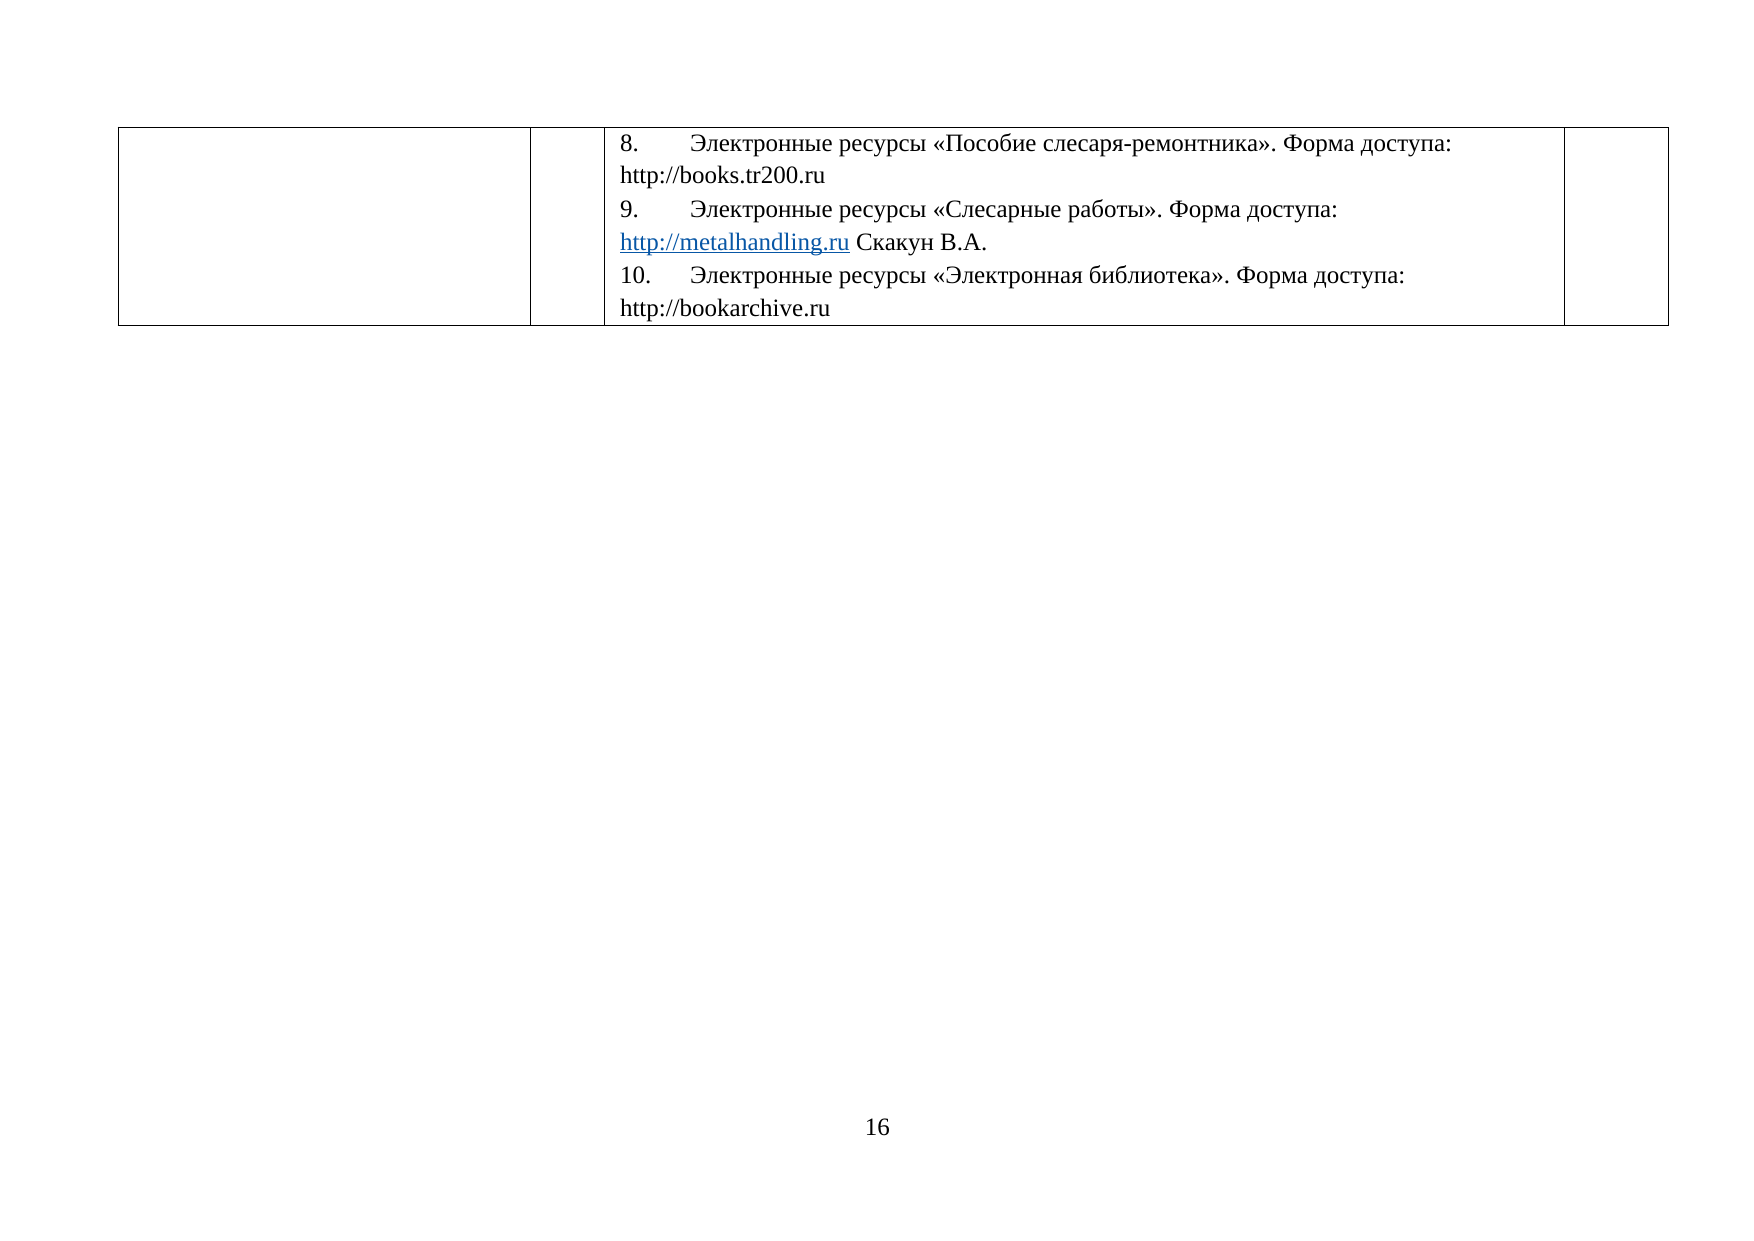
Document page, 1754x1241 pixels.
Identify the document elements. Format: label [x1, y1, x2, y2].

table_cell [605, 128, 1564, 325]
table_cell [531, 128, 604, 325]
table_cell [1565, 128, 1668, 325]
table_cell [119, 128, 530, 325]
